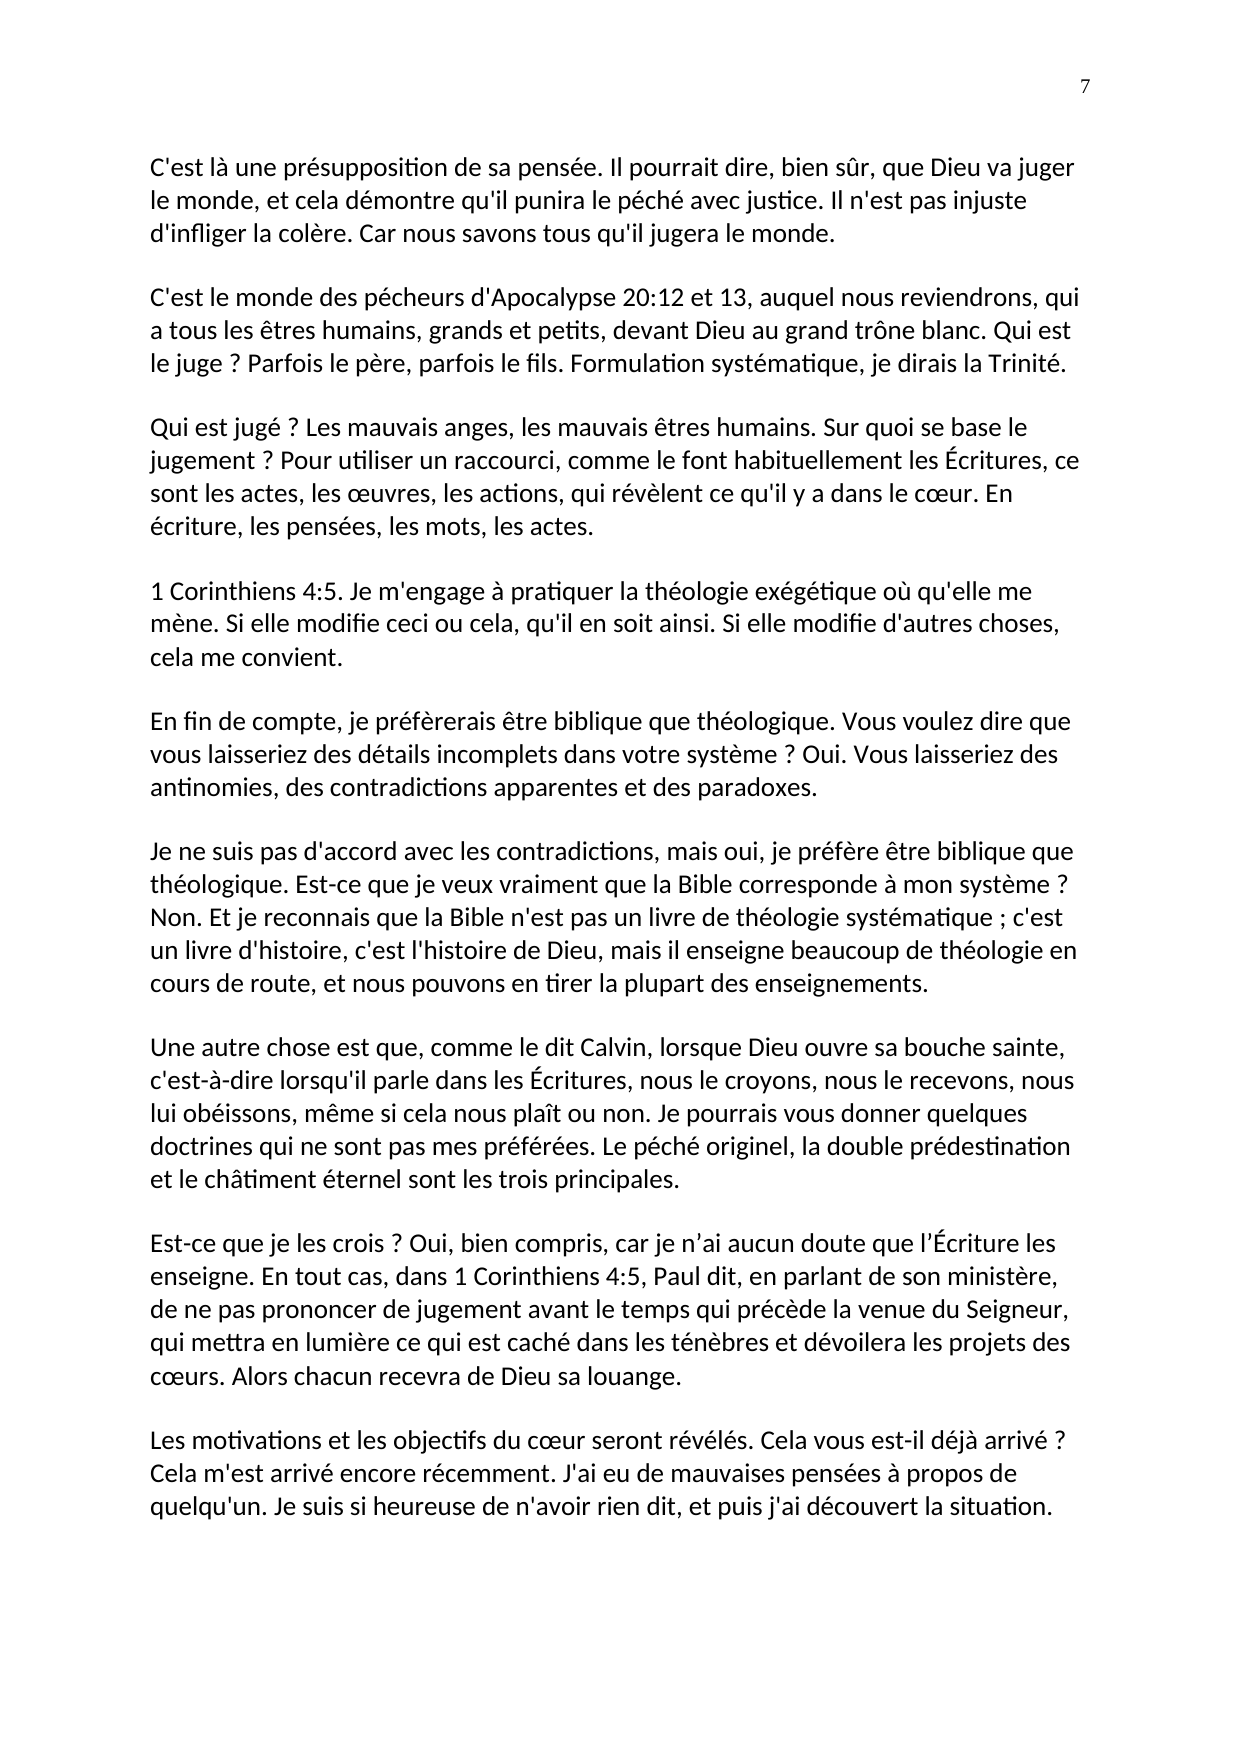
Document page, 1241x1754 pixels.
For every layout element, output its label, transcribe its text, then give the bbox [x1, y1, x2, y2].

text C'est le monde des pécheurs d'Apocalypse 20:12 et 13, auquel nous reviendrons, qui a tous les êtres humains, grands et petits, devant Dieu au grand trône blanc. Qui est le juge ? Parfois le père, parfois le fils. Formulation systématique, je dirais la Trinité. [150, 280, 1090, 379]
text 1 Corinthiens 4:5. Je m'engage à pratiquer la théologie exégétique où qu'elle me mène. Si elle modifie ceci ou cela, qu'il en soit ainsi. Si elle modifie d'autres choses, cela me convient. [150, 574, 1090, 673]
text Une autre chose est que, comme le dit Calvin, lorsque Dieu ouvre sa bouche sainte, c'est-à-dire lorsqu'il parle dans les Écritures, nous le croyons, nous le recevons, nous lui obéissons, même si cela nous plaît ou non. Je pourrais vous donner quelques doctrines qui ne sont pas mes préférées. Le péché originel, la double prédestination et le châtiment éternel sont les trois principales. [150, 1030, 1090, 1195]
text Les motivations et les objectifs du cœur seront révélés. Cela vous est-il déjà arrivé ? Cela m'est arrivé encore récemment. J'ai eu de mauvaises pensées à propos de quelqu'un. Je suis si heureuse de n'avoir rien dit, et puis j'ai découvert la situation. [150, 1423, 1090, 1522]
text C'est là une présupposition de sa pensée. Il pourrait dire, bien sûr, que Dieu va juger le monde, et cela démontre qu'il punira le péché avec justice. Il n'est pas injuste d'infliger la colère. Car nous savons tous qu'il jugera le monde. [150, 150, 1090, 249]
text Est-ce que je les crois ? Oui, bien compris, car je n’ai aucun doute que l’Écriture les enseigne. En tout cas, dans 1 Corinthiens 4:5, Paul dit, en parlant de son ministère, de ne pas prononcer de jugement avant le temps qui précède la venue du Seigneur, qui mettra en lumière ce qui est caché dans les ténèbres et dévoilera les projets des cœurs. Alors chacun recevra de Dieu sa louange. [150, 1227, 1090, 1392]
text En fin de compte, je préfèrerais être biblique que théologique. Vous voulez dire que vous laisseriez des détails incomplets dans votre système ? Oui. Vous laisseriez des antinomies, des contradictions apparentes et des paradoxes. [150, 704, 1090, 803]
text Qui est jugé ? Les mauvais anges, les mauvais êtres humains. Sur quoi se base le jugement ? Pour utiliser un raccourci, comme le font habituellement les Écritures, ce sont les actes, les œuvres, les actions, qui révèlent ce qu'il y a dans le cœur. En écriture, les pensées, les mots, les actes. [150, 410, 1090, 542]
text Je ne suis pas d'accord avec les contradictions, mais oui, je préfère être biblique que théologique. Est-ce que je veux vraiment que la Bible corresponde à mon système ? Non. Et je reconnais que la Bible n'est pas un livre de théologie systématique ; c'est un livre d'histoire, c'est l'histoire de Dieu, mais il enseigne beaucoup de théologie en cours de route, et nous pouvons en tirer la plupart des enseignements. [150, 834, 1090, 999]
